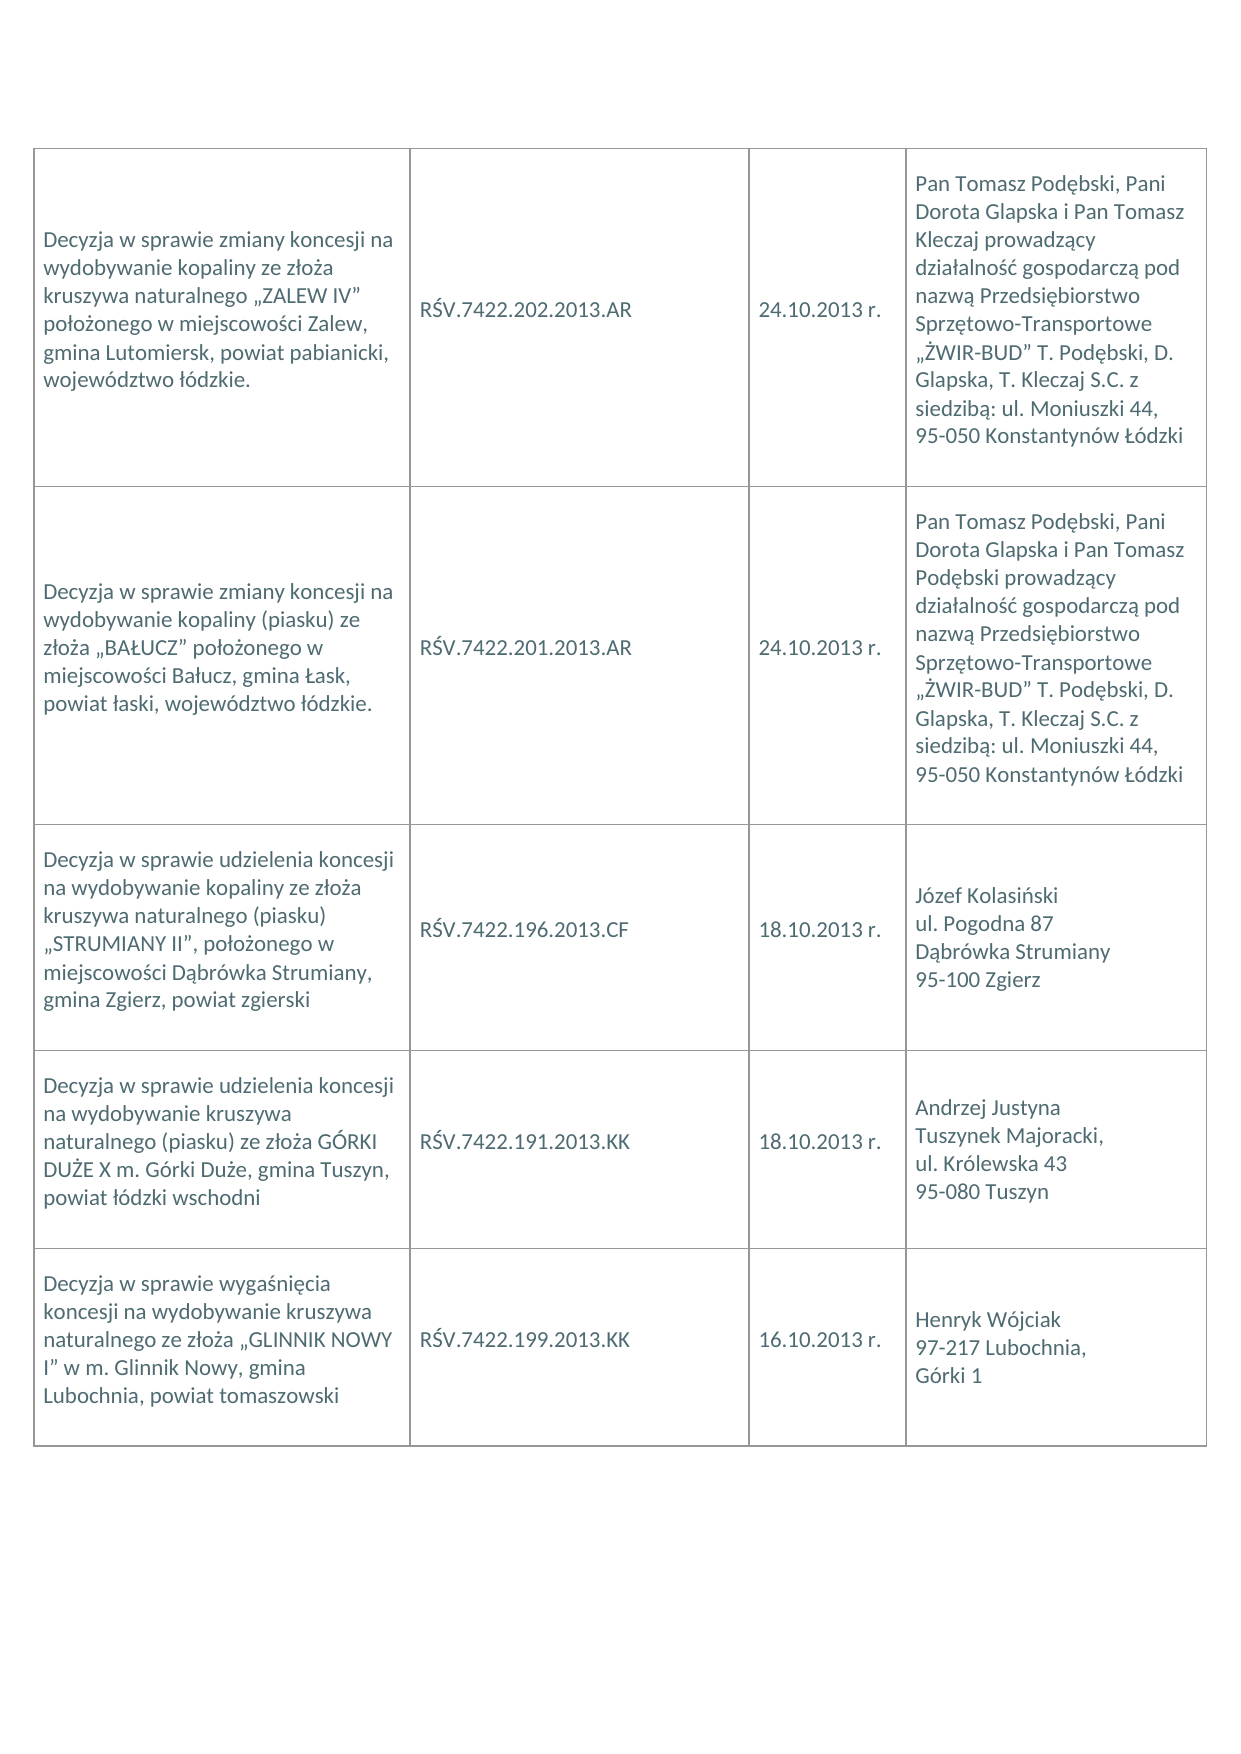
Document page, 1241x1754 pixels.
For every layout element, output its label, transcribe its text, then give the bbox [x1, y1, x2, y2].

table_cell Henryk Wójciak 97-217 Lubochnia, Górki 1 [907, 1249, 1206, 1445]
table_cell Andrzej Justyna Tuszynek Majoracki, ul. Królewska 43 95-080 Tuszyn [907, 1051, 1206, 1247]
table_cell 18.10.2013 r. [750, 825, 905, 1049]
table_cell Decyzja w sprawie wygaśnięcia koncesji na wydobywanie kruszywa naturalnego ze złoża „GLINNIK NOWY I” w m. Glinnik Nowy, gmina Lubochnia, powiat tomaszowski [35, 1249, 409, 1445]
table_cell 16.10.2013 r. [750, 1249, 905, 1445]
table_cell 24.10.2013 r. [750, 149, 905, 486]
table_cell 24.10.2013 r. [750, 487, 905, 824]
table_cell RŚV.7422.199.2013.KK [411, 1249, 748, 1445]
table_cell Pan Tomasz Podębski, Pani Dorota Glapska i Pan Tomasz Kleczaj prowadzący działalność gospodarczą pod nazwą Przedsiębiorstwo Sprzętowo-Transportowe „ŻWIR-BUD” T. Podębski, D. Glapska, T. Kleczaj S.C. z siedzibą: ul. Moniuszki 44, 95-050 Konstantynów Łódzki [907, 149, 1206, 486]
table_cell Decyzja w sprawie zmiany koncesji na wydobywanie kopaliny ze złoża kruszywa naturalnego „ZALEW IV” położonego w miejscowości Zalew, gmina Lutomiersk, powiat pabianicki, województwo łódzkie. [35, 149, 409, 486]
table_cell RŚV.7422.202.2013.AR [411, 149, 748, 486]
table_cell Decyzja w sprawie udzielenia koncesji na wydobywanie kopaliny ze złoża kruszywa naturalnego (piasku) „STRUMIANY II”, położonego w miejscowości Dąbrówka Strumiany, gmina Zgierz, powiat zgierski [35, 825, 409, 1049]
table_cell Decyzja w sprawie udzielenia koncesji na wydobywanie kruszywa naturalnego (piasku) ze złoża GÓRKI DUŻE X m. Górki Duże, gmina Tuszyn, powiat łódzki wschodni [35, 1051, 409, 1247]
table_cell RŚV.7422.201.2013.AR [411, 487, 748, 824]
table_cell Józef Kolasiński ul. Pogodna 87 Dąbrówka Strumiany 95-100 Zgierz [907, 825, 1206, 1049]
table_cell Pan Tomasz Podębski, Pani Dorota Glapska i Pan Tomasz Podębski prowadzący działalność gospodarczą pod nazwą Przedsiębiorstwo Sprzętowo-Transportowe „ŻWIR-BUD” T. Podębski, D. Glapska, T. Kleczaj S.C. z siedzibą: ul. Moniuszki 44, 95-050 Konstantynów Łódzki [907, 487, 1206, 824]
table_cell Decyzja w sprawie zmiany koncesji na wydobywanie kopaliny (piasku) ze złoża „BAŁUCZ” położonego w miejscowości Bałucz, gmina Łask, powiat łaski, województwo łódzkie. [35, 487, 409, 824]
table_cell 18.10.2013 r. [750, 1051, 905, 1247]
table_cell RŚV.7422.196.2013.CF [411, 825, 748, 1049]
table_cell RŚV.7422.191.2013.KK [411, 1051, 748, 1247]
